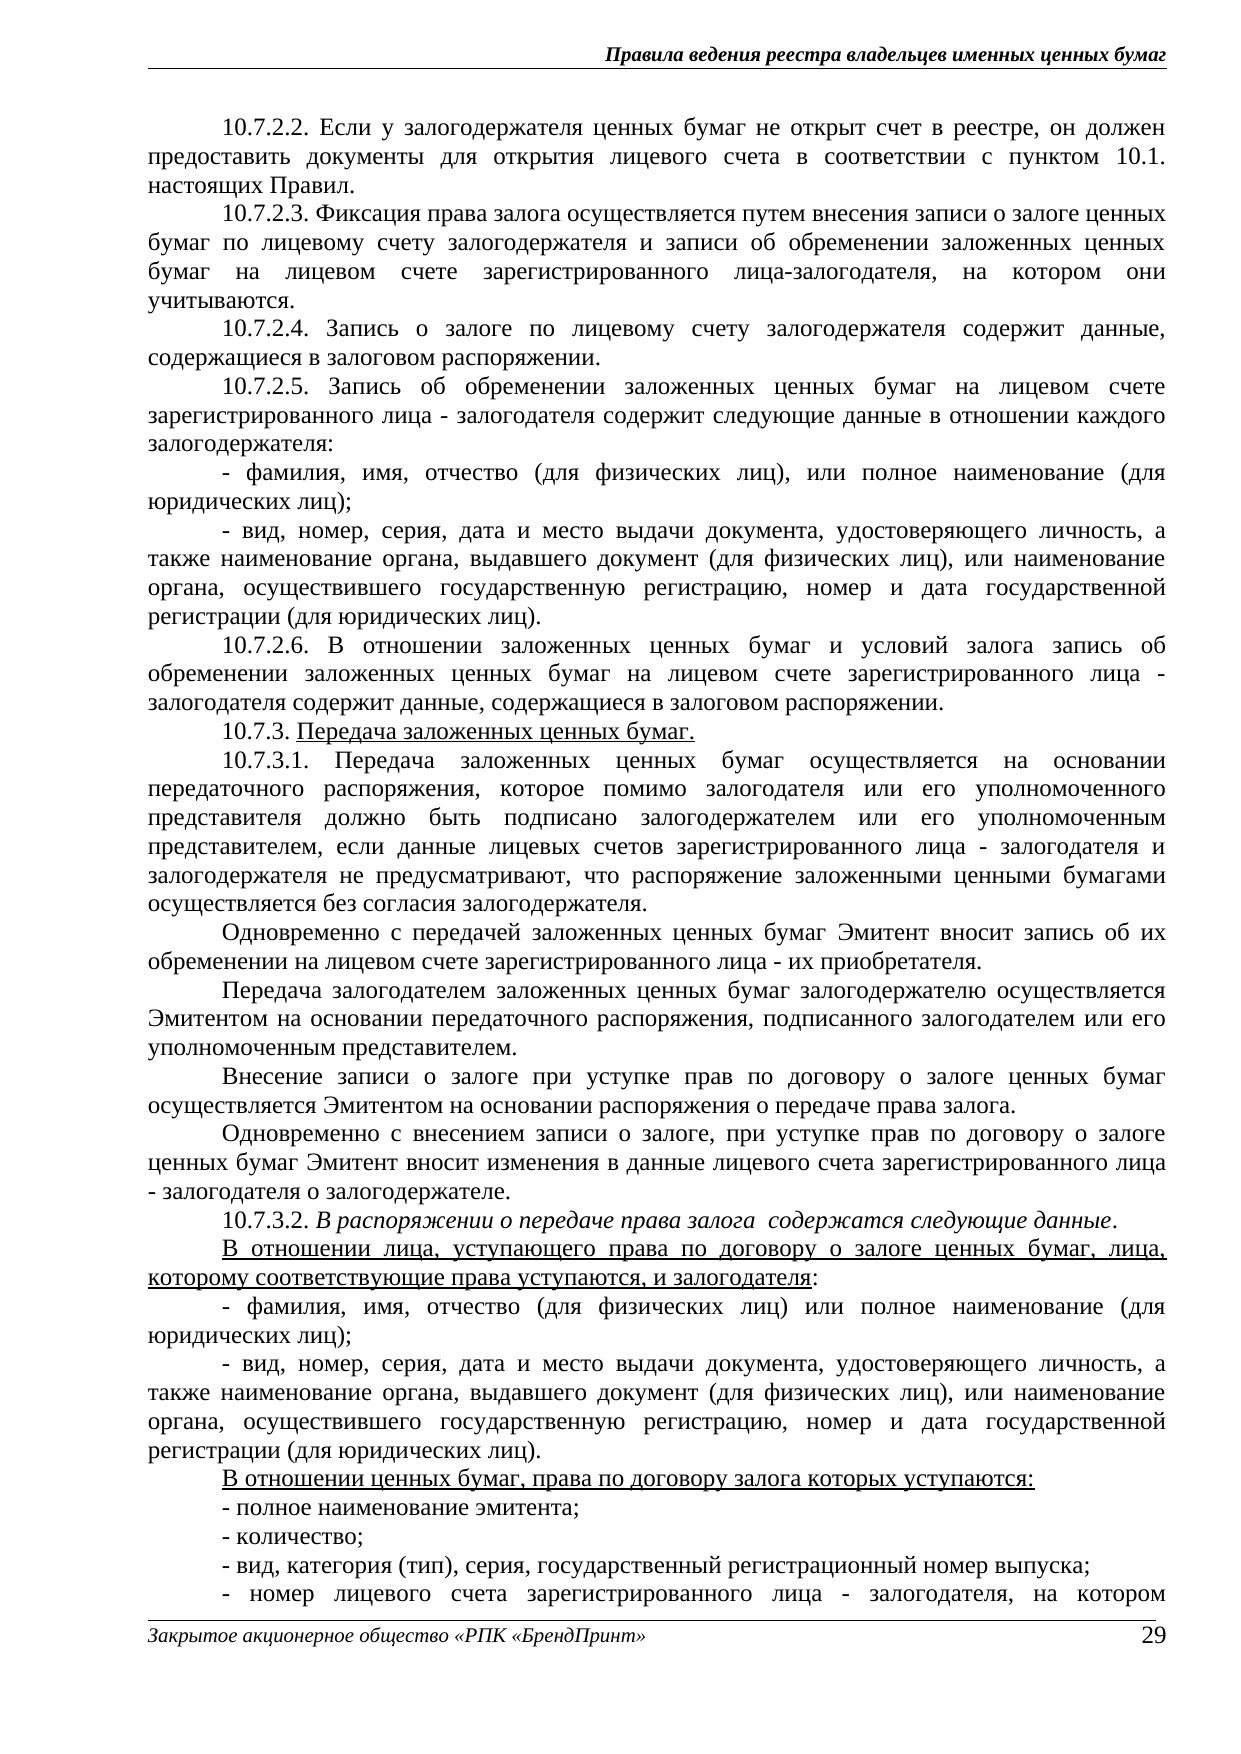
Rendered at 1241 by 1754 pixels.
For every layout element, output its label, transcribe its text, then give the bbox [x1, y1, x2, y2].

text - фамилия, имя, отчество (для физических лиц), или полное наименование (для юридических лиц); [148, 457, 1167, 515]
text - вид, категория (тип), серия, государственный регистрационный номер выпуска; [148, 1550, 1167, 1578]
text Одновременно с передачей заложенных ценных бумаг Эмитент вносит запись об их обременении на лицевом счете зарегистрированного лица - их приобретателя. [148, 917, 1167, 975]
text Передача залогодателем заложенных ценных бумаг залогодержателю осуществляется Эмитентом на основании передаточного распоряжения, подписанного залогодателем или его уполномоченным представителем. [148, 975, 1167, 1061]
text 10.7.3.1. Передача заложенных ценных бумаг осуществляется на основании передаточного распоряжения, которое помимо залогодателя или его уполномоченного представителя должно быть подписано залогодержателем или его уполномоченным представителем, если данные лицевых счетов зарегистрированного лица - залогодателя и залогодержателя не предусматривают, что распоряжение заложенными ценными бумагами осуществляется без согласия залогодержателя. [148, 745, 1167, 917]
list Передача заложенных ценных бумаг. [221, 716, 1167, 745]
text - полное наименование эмитента; [148, 1492, 1167, 1521]
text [148, 1578, 1167, 1607]
text 10.7.2.3. Фиксация права залога осуществляется путем внесения записи о залоге ценных бумаг по лицевому счету залогодержателя и записи об обременении заложенных ценных бумаг на лицевом счете зарегистрированного лица-залогодателя, на котором они учитываются. [148, 198, 1167, 313]
text 10.7.2.4. Запись о залоге по лицевому счету залогодержателя содержит данные, содержащиеся в залоговом распоряжении. [148, 313, 1167, 371]
text 10.7.2.2. Если у залогодержателя ценных бумаг не открыт счет в реестре, он должен предоставить документы для открытия лицевого счета в соответствии с пунктом 10.1. настоящих Правил. [148, 112, 1167, 198]
text В отношении лица, уступающего права по договору о залоге ценных бумаг, лица, которому соответствующие права уступаются, и залогодателя: [148, 1233, 1167, 1291]
text 10.7.2.5. Запись об обременении заложенных ценных бумаг на лицевом счете зарегистрированного лица - залогодателя содержит следующие данные в отношении каждого залогодержателя: [148, 371, 1167, 457]
text 10.7.3.2. В распоряжении о передаче права залога содержатся следующие данные. [148, 1205, 1167, 1233]
text - вид, номер, серия, дата и место выдачи документа, удостоверяющего личность, а также наименование органа, выдавшего документ (для физических лиц), или наименование органа, осуществившего государственную регистрацию, номер и дата государственной регистрации (для юридических лиц). [148, 515, 1167, 630]
text - количество; [148, 1521, 1167, 1550]
text Одновременно с внесением записи о залоге, при уступке прав по договору о залоге ценных бумаг Эмитент вносит изменения в данные лицевого счета зарегистрированного лица - залогодателя о залогодержателе. [148, 1118, 1167, 1205]
text Внесение записи о залоге при уступке прав по договору о залоге ценных бумаг осуществляется Эмитентом на основании распоряжения о передаче права залога. [148, 1061, 1167, 1118]
text - вид, номер, серия, дата и место выдачи документа, удостоверяющего личность, а также наименование органа, выдавшего документ (для физических лиц), или наименование органа, осуществившего государственную регистрацию, номер и дата государственной регистрации (для юридических лиц). [148, 1348, 1167, 1463]
text В отношении ценных бумаг, права по договору залога которых уступаются: [148, 1463, 1167, 1492]
text 10.7.2.6. В отношении заложенных ценных бумаг и условий залога запись об обременении заложенных ценных бумаг на лицевом счете зарегистрированного лица - залогодателя содержит данные, содержащиеся в залоговом распоряжении. [148, 630, 1167, 716]
text - фамилия, имя, отчество (для физических лиц) или полное наименование (для юридических лиц); [148, 1291, 1167, 1348]
